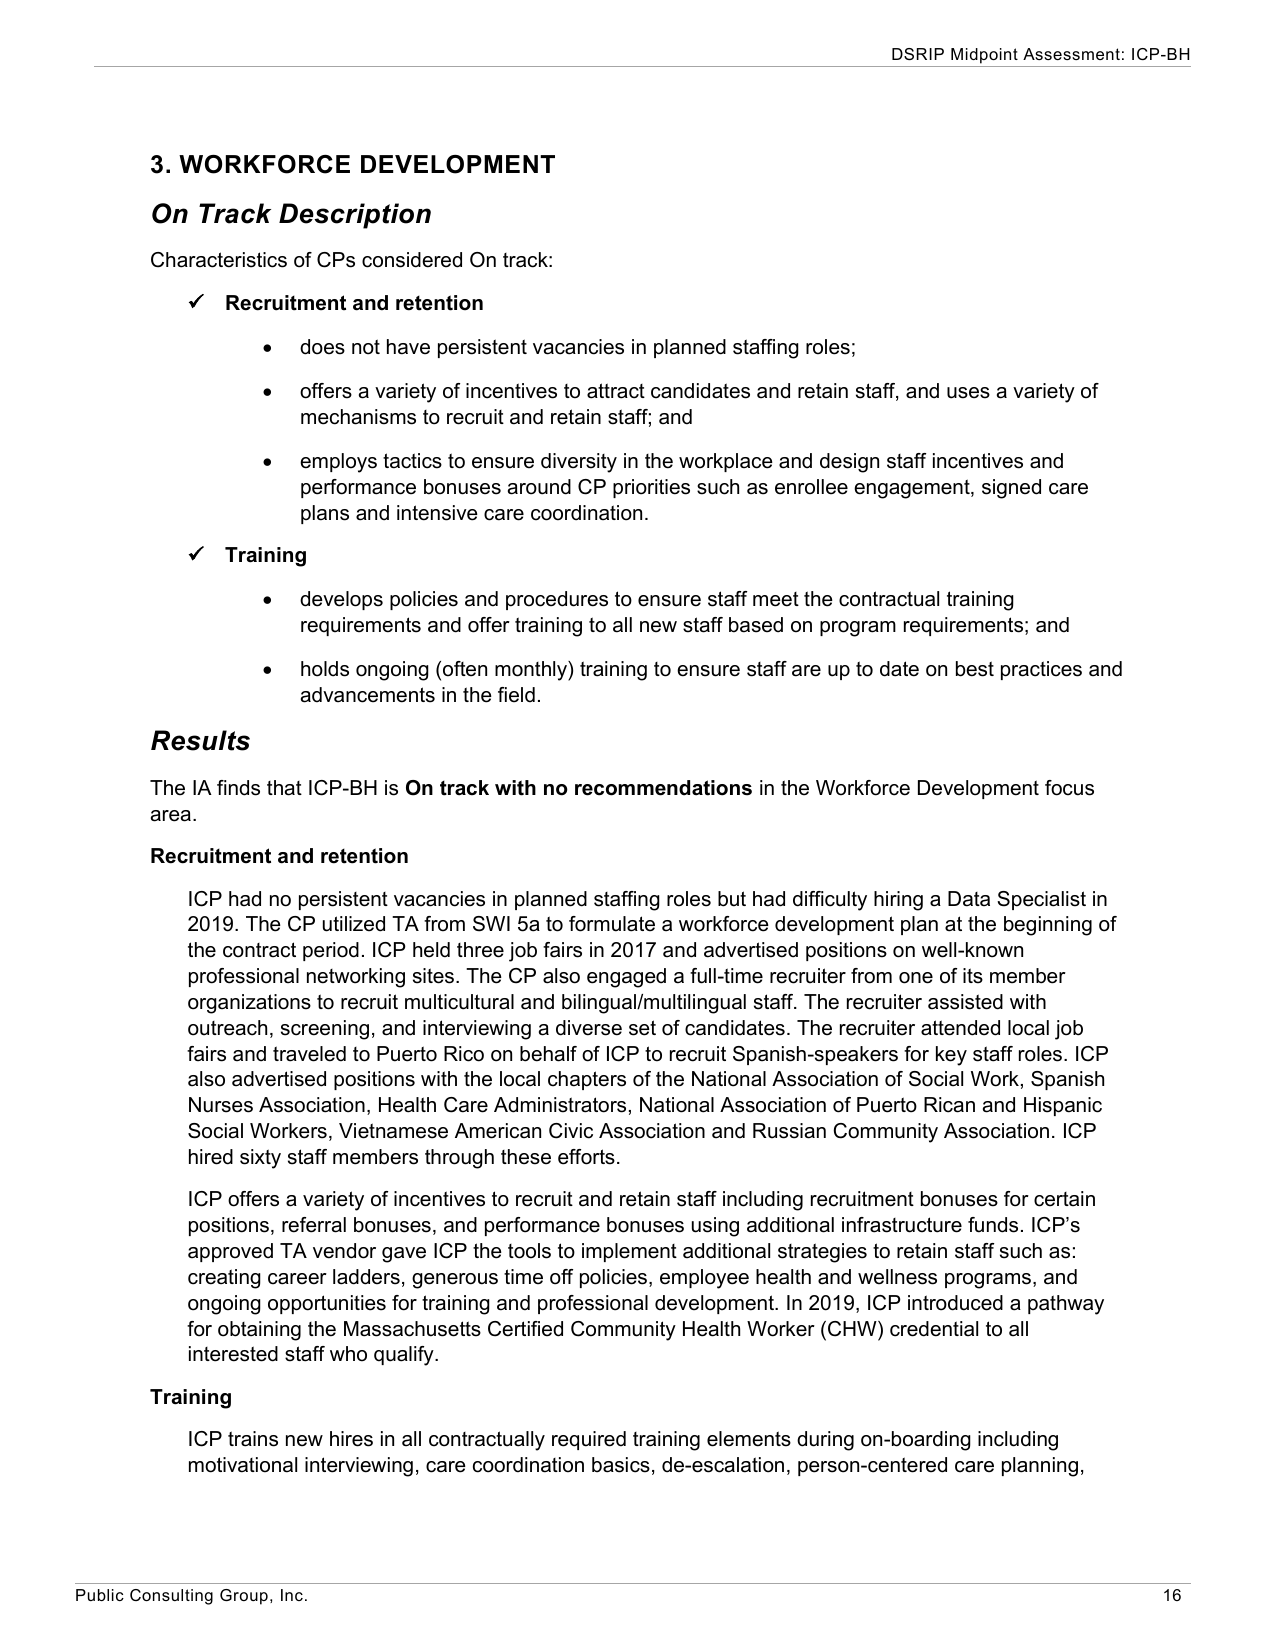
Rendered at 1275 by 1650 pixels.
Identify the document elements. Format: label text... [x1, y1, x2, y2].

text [187, 1427, 1125, 1477]
subtitle Results [150, 725, 1125, 756]
subtitle On Track Description [150, 198, 1125, 229]
text ICP offers a variety of incentives to recruit and retain staff including recruitment bonuses for certain positions, referral bonuses, and performance bonuses using additional infrastructure funds. ICP’s approved TA vendor gave ICP the tools to implement additional strategies to retain staff such as: creating career ladders, generous time off policies, employee health and wellness programs, and ongoing opportunities for training and professional development. In 2019, ICP introduced a pathway for obtaining the Massachusetts Certified Community Health Worker (CHW) credential to all interested staff who qualify. [187, 1187, 1125, 1366]
text The IA finds that ICP-BH is On track with no recommendations in the Workforce Development focus area. [150, 776, 1125, 825]
list develops policies and procedures to ensure staff meet the contractual training requirements and offer training to all new staff based on program requirements; and [262, 585, 1125, 637]
list does not have persistent vacancies in planned staffing roles; [262, 333, 1125, 359]
list holds ongoing (often monthly) training to ensure staff are up to date on best practices and advancements in the field. [262, 655, 1125, 707]
list offers a variety of incentives to attract candidates and retain staff, and uses a variety of mechanisms to recruit and retain staff; and [262, 377, 1125, 429]
text Recruitment and retention [150, 844, 1125, 868]
list Training [187, 543, 1125, 567]
subtitle 3. Workforce Development [150, 150, 1125, 179]
text ICP had no persistent vacancies in planned staffing roles but had difficulty hiring a Data Specialist in 2019. The CP utilized TA from SWI 5a to formulate a workforce development plan at the beginning of the contract period. ICP held three job fairs in 2017 and advertised positions on well-known professional networking sites. The CP also engaged a full-time recruiter from one of its member organizations to recruit multicultural and bilingual/multilingual staff. The recruiter assisted with outreach, screening, and interviewing a diverse set of candidates. The recruiter attended local job fairs and traveled to Puerto Rico on behalf of ICP to recruit Spanish-speakers for key staff roles. ICP also advertised positions with the local chapters of the National Association of Social Work, Spanish Nurses Association, Health Care Administrators, National Association of Puerto Rican and Hispanic Social Workers, Vietnamese American Civic Association and Russian Community Association. ICP hired sixty staff members through these efforts. [187, 886, 1125, 1169]
text Characteristics of CPs considered On track: [150, 248, 1125, 272]
list employs tactics to ensure diversity in the workplace and design staff incentives and performance bonuses around CP priorities such as enrollee engagement, signed care plans and intensive care coordination. [262, 447, 1125, 524]
text Training [150, 1385, 1125, 1409]
list Recruitment and retention [187, 291, 1125, 314]
